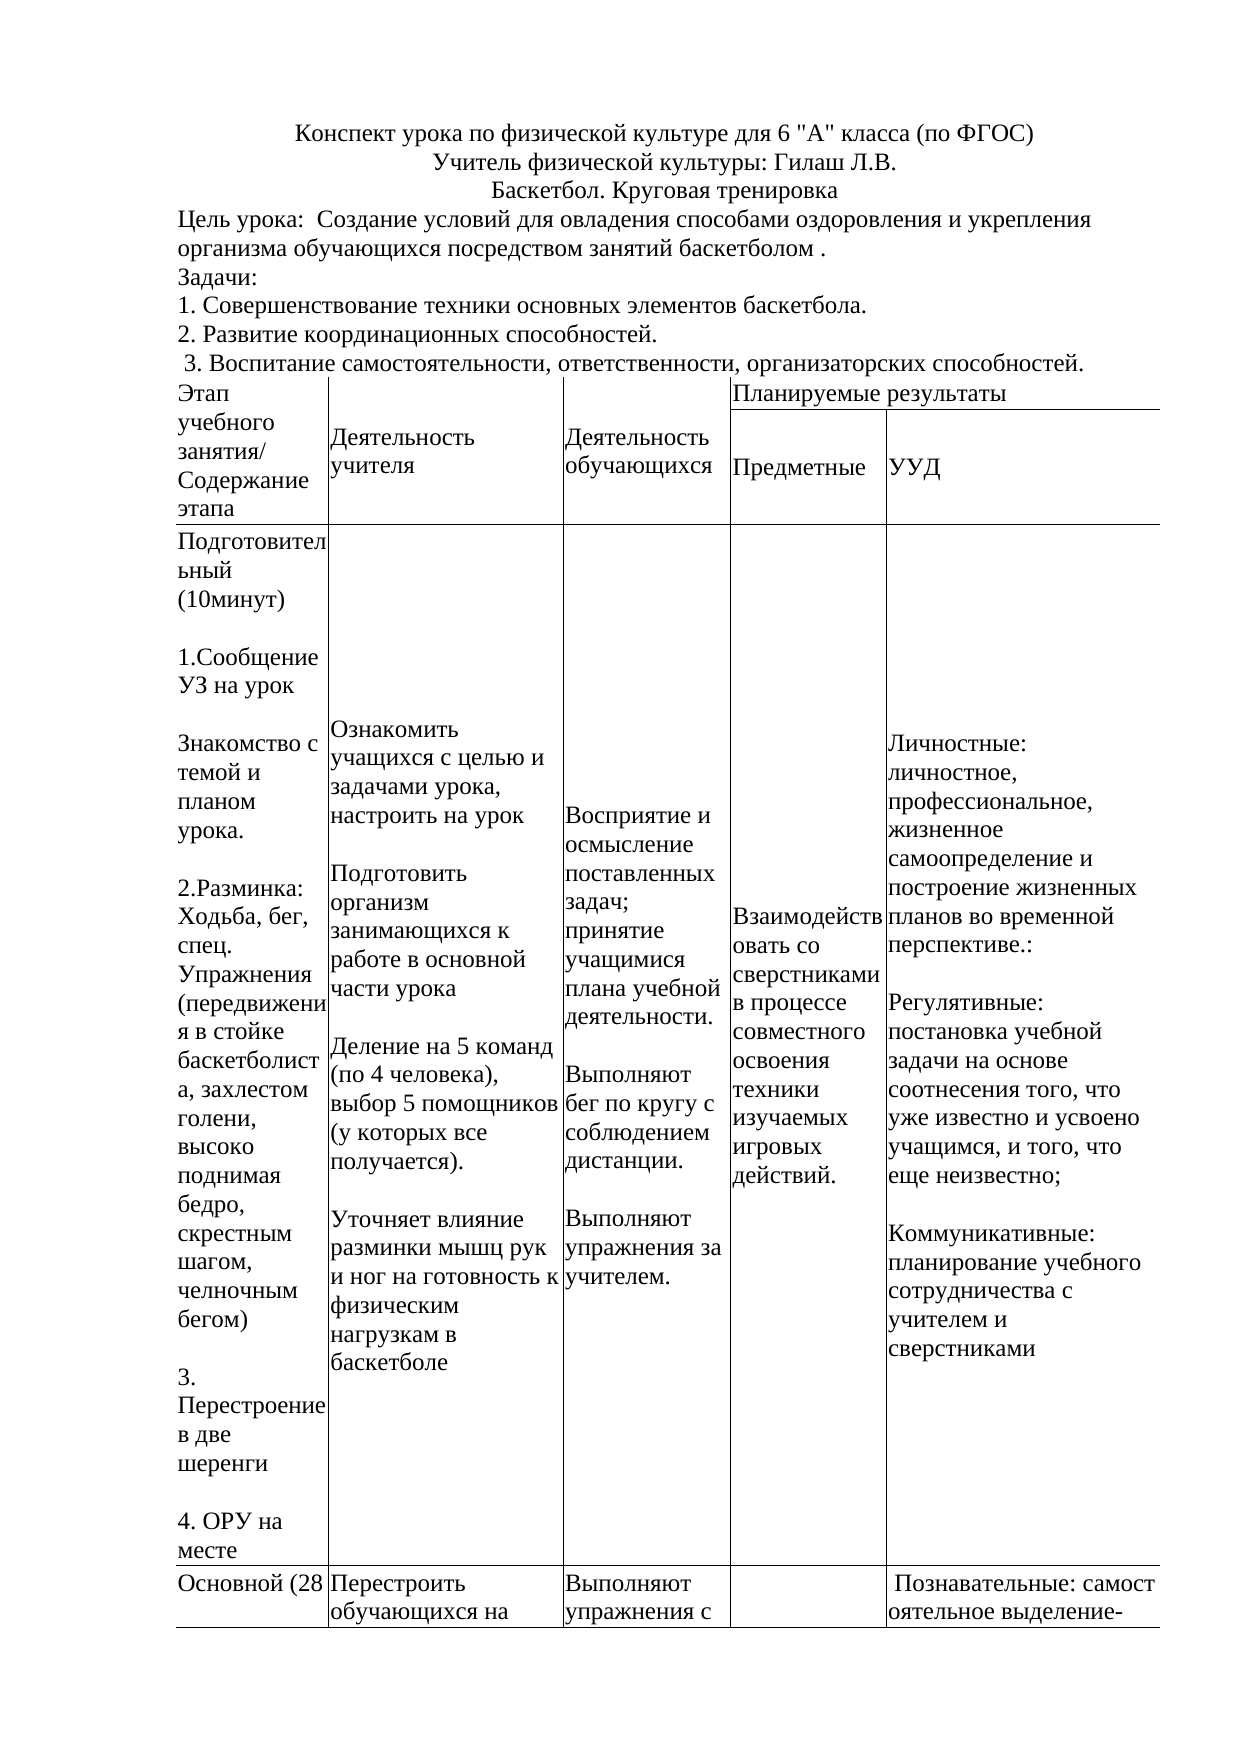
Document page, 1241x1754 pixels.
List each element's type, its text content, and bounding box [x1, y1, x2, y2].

table_cell Взаимодействовать со сверстниками в процессе совместного освоения техники изучаемых игровых действий. [731, 525, 886, 1565]
text Цель урока: Создание условий для овладения способами оздоровления и укрепления организма обучающихся посредством занятий баскетболом . [177, 204, 1152, 262]
table_cell Предметные [731, 410, 886, 524]
table_cell Личностные: личностное, профессиональное, жизненное самоопределение и построение жизненных планов во временной перспективе.: Регулятивные: постановка учебной задачи на основе соотнесения того, что уже известно и усвоено учащимся, и того, что еще неизвестно; Коммуникативные: планирование учебного сотрудничества с учителем и сверстниками [887, 525, 1159, 1565]
text Баскетбол. Круговая тренировка [177, 176, 1152, 204]
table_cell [887, 1566, 1159, 1627]
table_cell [564, 1566, 730, 1627]
table_header Этап учебного занятия/ Содержание этапа [176, 377, 328, 524]
table_header Деятельность обучающихся [564, 377, 730, 524]
table_cell Восприятие и осмысление поставленных задач; принятие учащимися плана учебной деятельности. Выполняют бег по кругу с соблюдением дистанции. Выполняют упражнения за учителем. [564, 525, 730, 1565]
table_cell Подготовительный (10минут) 1.Сообщение УЗ на урок Знакомство с темой и планом урока. 2.Разминка: Ходьба, бег, спец. Упражнения (передвижения в стойке баскетболиста, захлестом голени, высоко поднимая бедро, скрестным шагом, челночным бегом) 3. Перестроение в две шеренги 4. ОРУ на месте [176, 525, 328, 1565]
text 1. Совершенствование техники основных элементов баскетбола. [177, 291, 1152, 319]
text 3. Воспитание самостоятельности, ответственности, организаторских способностей. [177, 348, 1152, 377]
table_cell Ознакомить учащихся с целью и задачами урока, настроить на урок Подготовить организм занимающихся к работе в основной части урока Деление на 5 команд (по 4 человека), выбор 5 помощников (у которых все получается). Уточняет влияние разминки мышц рук и ног на готовность к физическим нагрузкам в баскетболе [329, 525, 563, 1565]
text Конспект урока по физической культуре для 6 "А" класса (по ФГОС) [177, 118, 1152, 147]
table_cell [176, 1566, 328, 1627]
table_cell УУД [887, 410, 1159, 524]
text 2. Развитие координационных способностей. [177, 319, 1152, 348]
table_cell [329, 1566, 563, 1627]
table_header Планируемые результаты [731, 377, 1159, 409]
table_header Деятельность учителя [329, 377, 563, 524]
table_cell [731, 1566, 886, 1627]
text Учитель физической культуры: Гилаш Л.В. [177, 147, 1152, 176]
text Задачи: [177, 262, 1152, 291]
